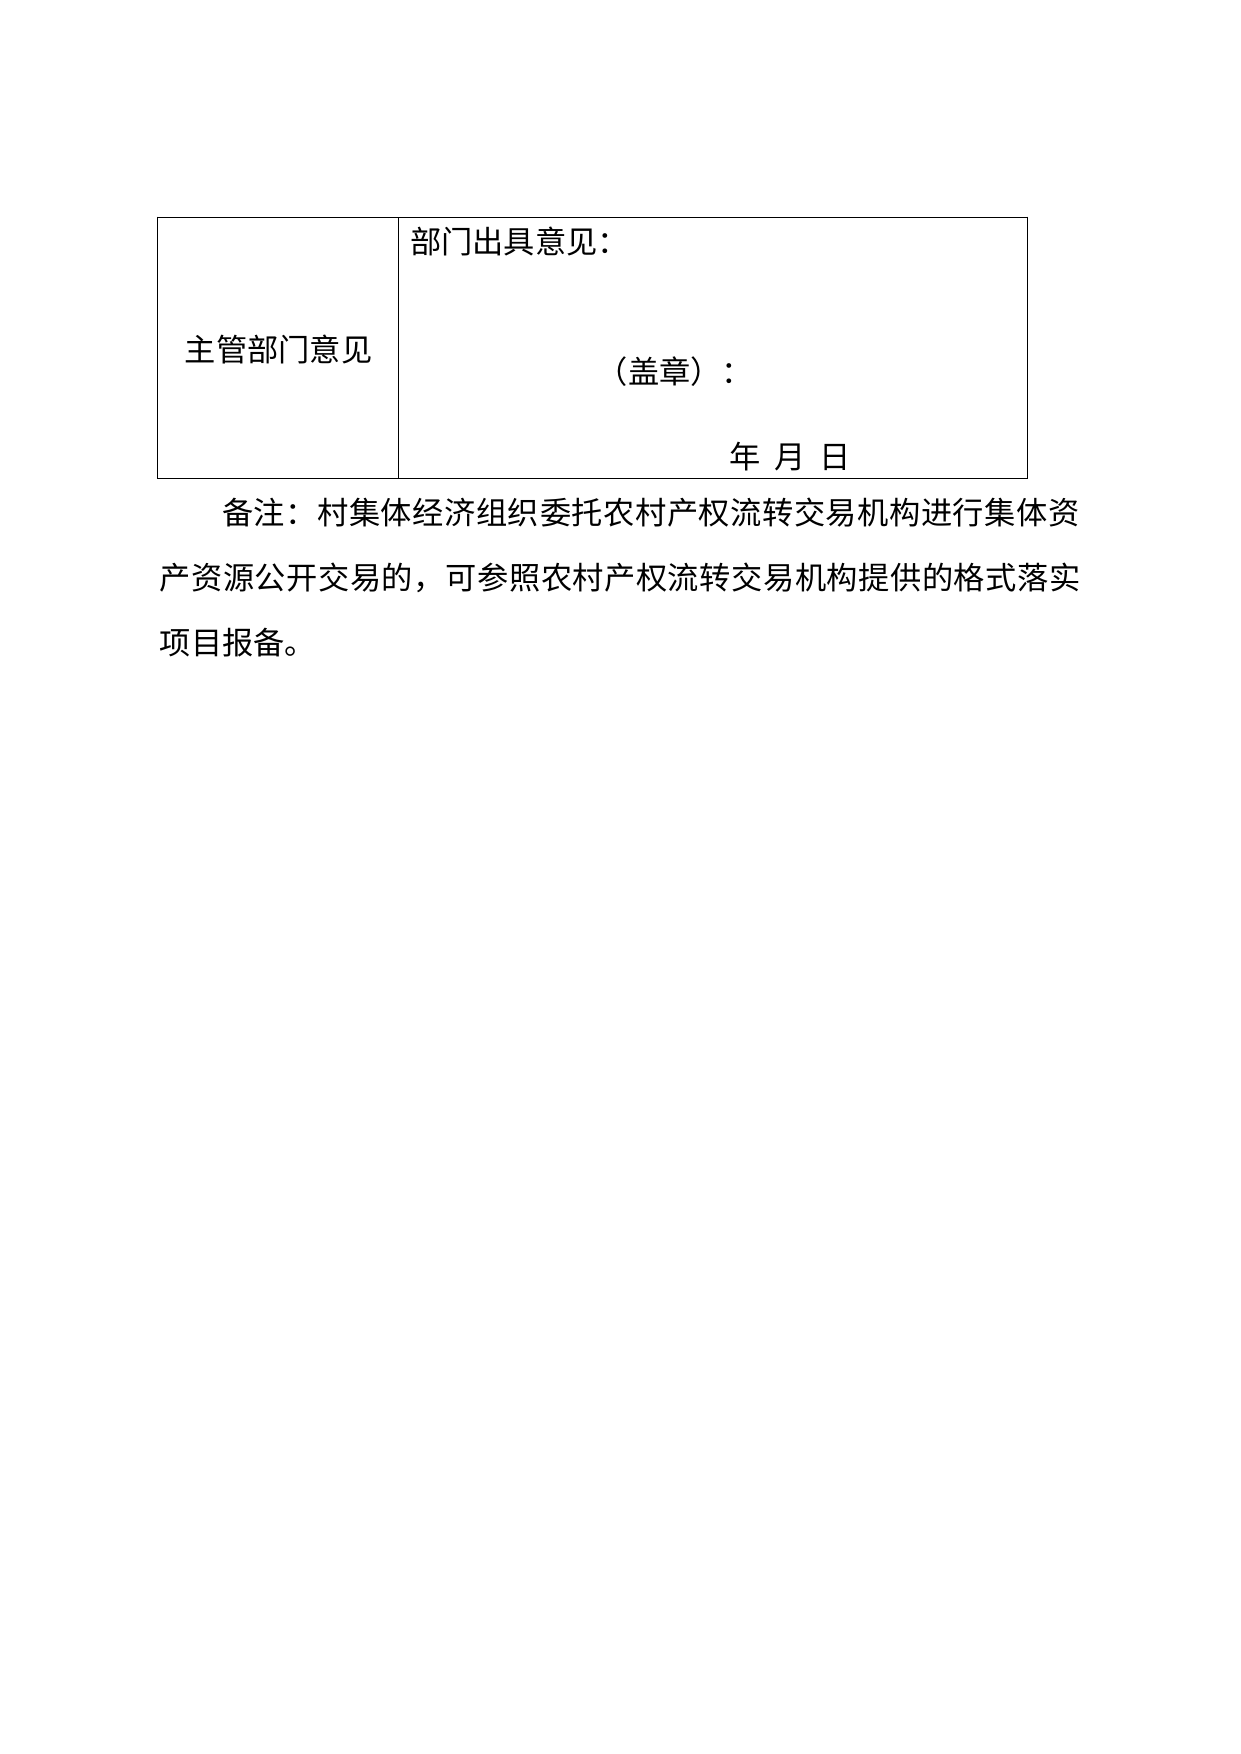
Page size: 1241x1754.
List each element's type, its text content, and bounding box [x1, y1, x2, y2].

text 备注：村集体经济组织委托农村产权流转交易机构进行集体资产资源公开交易的，可参照农村产权流转交易机构提供的格式落实项目报备。 [159, 479, 1081, 674]
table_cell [399, 218, 1027, 478]
table_cell 县级农业农村主管部门意见 [158, 218, 398, 478]
